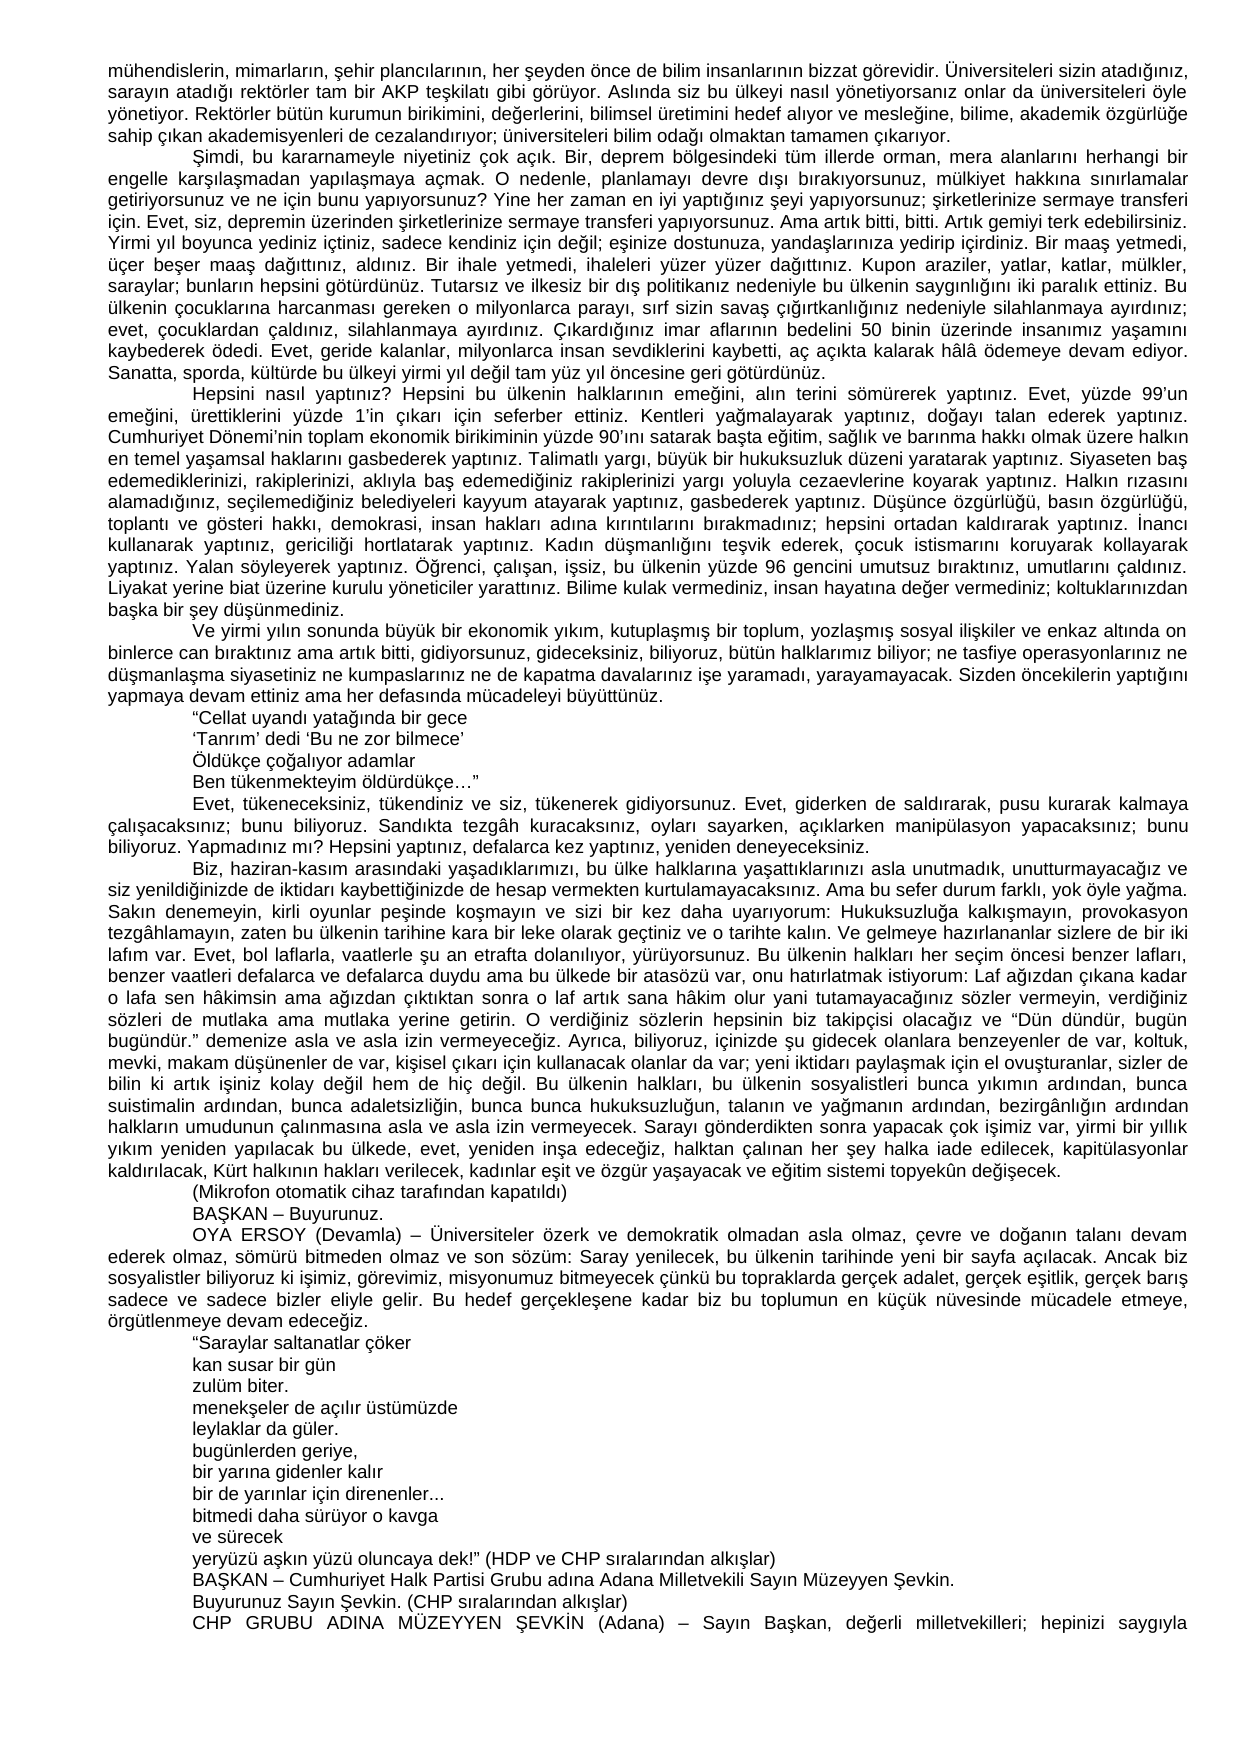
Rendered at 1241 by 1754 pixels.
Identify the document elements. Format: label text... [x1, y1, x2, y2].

text Ve yirmi yılın sonunda büyük bir ekonomik yıkım, kutuplaşmış bir toplum, yozlaşmış sosyal ilişkiler ve enkaz altında on binlerce can bıraktınız ama artık bitti, gidiyorsunuz, gideceksiniz, biliyoruz, bütün halklarımız biliyor; ne tasfiye operasyonlarınız ne düşmanlaşma siyasetiniz ne kumpaslarınız ne de kapatma davalarınız işe yaramadı, yarayamayacak. Sizden öncekilerin yaptığını yapmaya devam ettiniz ama her defasında mücadeleyi büyüttünüz. [108, 620, 1189, 707]
text kan susar bir gün [108, 1353, 1189, 1375]
text BAŞKAN – Buyurunuz. [108, 1202, 1189, 1224]
text bir de yarınlar için direnenler... [108, 1483, 1189, 1504]
text ve sürecek [108, 1526, 1189, 1547]
text Evet, tükeneceksiniz, tükendiniz ve siz, tükenerek gidiyorsunuz. Evet, giderken de saldırarak, pusu kurarak kalmaya çalışacaksınız; bunu biliyoruz. Sandıkta tezgâh kuracaksınız, oyları sayarken, açıklarken manipülasyon yapacaksınız; bunu biliyoruz. Yapmadınız mı? Hepsini yaptınız, defalarca kez yaptınız, yeniden deneyeceksiniz. [108, 793, 1189, 857]
text bitmedi daha sürüyor o kavga [108, 1504, 1189, 1526]
text leylaklar da güler. [108, 1418, 1189, 1440]
text menekşeler de açılır üstümüzde [108, 1397, 1189, 1418]
text yeryüzü aşkın yüzü oluncaya dek!” (HDP ve CHP sıralarından alkışlar) [108, 1547, 1189, 1569]
text “Saraylar saltanatlar çöker [108, 1332, 1189, 1353]
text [108, 60, 1189, 146]
text Hepsini nasıl yaptınız? Hepsini bu ülkenin halklarının emeğini, alın terini sömürerek yaptınız. Evet, yüzde 99’un emeğini, ürettiklerini yüzde 1’in çıkarı için seferber ettiniz. Kentleri yağmalayarak yaptınız, doğayı talan ederek yaptınız. Cumhuriyet Dönemi’nin toplam ekonomik birikiminin yüzde 90’ını satarak başta eğitim, sağlık ve barınma hakkı olmak üzere halkın en temel yaşamsal haklarını gasbederek yaptınız. Talimatlı yargı, büyük bir hukuksuzluk düzeni yaratarak yaptınız. Siyaseten baş edemediklerinizi, rakiplerinizi, aklıyla baş edemediğiniz rakiplerinizi yargı yoluyla cezaevlerine koyarak yaptınız. Halkın rızasını alamadığınız, seçilemediğiniz belediyeleri kayyum atayarak yaptınız, gasbederek yaptınız. Düşünce özgürlüğü, basın özgürlüğü, toplantı ve gösteri hakkı, demokrasi, insan hakları adına kırıntılarını bırakmadınız; hepsini ortadan kaldırarak yaptınız. İnancı kullanarak yaptınız, gericiliği hortlatarak yaptınız. Kadın düşmanlığını teşvik ederek, çocuk istismarını koruyarak kollayarak yaptınız. Yalan söyleyerek yaptınız. Öğrenci, çalışan, işsiz, bu ülkenin yüzde 96 gencini umutsuz bıraktınız, umutlarını çaldınız. Liyakat yerine biat üzerine kurulu yöneticiler yarattınız. Bilime kulak vermediniz, insan hayatına değer vermediniz; koltuklarınızdan başka bir şey düşünmediniz. [108, 383, 1189, 620]
text ‘Tanrım’ dedi ‘Bu ne zor bilmece’ [108, 728, 1189, 750]
text OYA ERSOY (Devamla) – Üniversiteler özerk ve demokratik olmadan asla olmaz, çevre ve doğanın talanı devam ederek olmaz, sömürü bitmeden olmaz ve son sözüm: Saray yenilecek, bu ülkenin tarihinde yeni bir sayfa açılacak. Ancak biz sosyalistler biliyoruz ki işimiz, görevimiz, misyonumuz bitmeyecek çünkü bu topraklarda gerçek adalet, gerçek eşitlik, gerçek barış sadece ve sadece bizler eliyle gelir. Bu hedef gerçekleşene kadar biz bu toplumun en küçük nüvesinde mücadele etmeye, örgütlenmeye devam edeceğiz. [108, 1224, 1189, 1332]
text Öldükçe çoğalıyor adamlar [108, 750, 1189, 771]
text Ben tükenmekteyim öldürdükçe…” [108, 771, 1189, 793]
text zulüm biter. [108, 1375, 1189, 1397]
text Buyurunuz Sayın Şevkin. (CHP sıralarından alkışlar) [108, 1591, 1189, 1612]
text “Cellat uyandı yatağında bir gece [108, 707, 1189, 728]
text (Mikrofon otomatik cihaz tarafından kapatıldı) [108, 1181, 1189, 1202]
text BAŞKAN – Cumhuriyet Halk Partisi Grubu adına Adana Milletvekili Sayın Müzeyyen Şevkin. [108, 1569, 1189, 1591]
text bugünlerden geriye, [108, 1440, 1189, 1461]
text bir yarına gidenler kalır [108, 1461, 1189, 1483]
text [108, 1612, 1189, 1634]
text Şimdi, bu kararnameyle niyetiniz çok açık. Bir, deprem bölgesindeki tüm illerde orman, mera alanlarını herhangi bir engelle karşılaşmadan yapılaşmaya açmak. O nedenle, planlamayı devre dışı bırakıyorsunuz, mülkiyet hakkına sınırlamalar getiriyorsunuz ve ne için bunu yapıyorsunuz? Yine her zaman en iyi yaptığınız şeyi yapıyorsunuz; şirketlerinize sermaye transferi için. Evet, siz, depremin üzerinden şirketlerinize sermaye transferi yapıyorsunuz. Ama artık bitti, bitti. Artık gemiyi terk edebilirsiniz. Yirmi yıl boyunca yediniz içtiniz, sadece kendiniz için değil; eşinize dostunuza, yandaşlarınıza yedirip içirdiniz. Bir maaş yetmedi, üçer beşer maaş dağıttınız, aldınız. Bir ihale yetmedi, ihaleleri yüzer yüzer dağıttınız. Kupon araziler, yatlar, katlar, mülkler, saraylar; bunların hepsini götürdünüz. Tutarsız ve ilkesiz bir dış politikanız nedeniyle bu ülkenin saygınlığını iki paralık ettiniz. Bu ülkenin çocuklarına harcanması gereken o milyonlarca parayı, sırf sizin savaş çığırtkanlığınız nedeniyle silahlanmaya ayırdınız; evet, çocuklardan çaldınız, silahlanmaya ayırdınız. Çıkardığınız imar aflarının bedelini 50 binin üzerinde insanımız yaşamını kaybederek ödedi. Evet, geride kalanlar, milyonlarca insan sevdiklerini kaybetti, aç açıkta kalarak hâlâ ödemeye devam ediyor. Sanatta, sporda, kültürde bu ülkeyi yirmi yıl değil tam yüz yıl öncesine geri götürdünüz. [108, 146, 1189, 383]
text Biz, haziran-kasım arasındaki yaşadıklarımızı, bu ülke halklarına yaşattıklarınızı asla unutmadık, unutturmayacağız ve siz yenildiğinizde de iktidarı kaybettiğinizde de hesap vermekten kurtulamayacaksınız. Ama bu sefer durum farklı, yok öyle yağma. Sakın denemeyin, kirli oyunlar peşinde koşmayın ve sizi bir kez daha uyarıyorum: Hukuksuzluğa kalkışmayın, provokasyon tezgâhlamayın, zaten bu ülkenin tarihine kara bir leke olarak geçtiniz ve o tarihte kalın. Ve gelmeye hazırlananlar sizlere de bir iki lafım var. Evet, bol laflarla, vaatlerle şu an etrafta dolanılıyor, yürüyorsunuz. Bu ülkenin halkları her seçim öncesi benzer lafları, benzer vaatleri defalarca ve defalarca duydu ama bu ülkede bir atasözü var, onu hatırlatmak istiyorum: Laf ağızdan çıkana kadar o lafa sen hâkimsin ama ağızdan çıktıktan sonra o laf artık sana hâkim olur yani tutamayacağınız sözler vermeyin, verdiğiniz sözleri de mutlaka ama mutlaka yerine getirin. O verdiğiniz sözlerin hepsinin biz takipçisi olacağız ve “Dün dündür, bugün bugündür.” demenize asla ve asla izin vermeyeceğiz. Ayrıca, biliyoruz, içinizde şu gidecek olanlara benzeyenler de var, koltuk, mevki, makam düşünenler de var, kişisel çıkarı için kullanacak olanlar da var; yeni iktidarı paylaşmak için el ovuşturanlar, sizler de bilin ki artık işiniz kolay değil hem de hiç değil. Bu ülkenin halkları, bu ülkenin sosyalistleri bunca yıkımın ardından, bunca suistimalin ardından, bunca adaletsizliğin, bunca bunca hukuksuzluğun, talanın ve yağmanın ardından, bezirgânlığın ardından halkların umudunun çalınmasına asla ve asla izin vermeyecek. Sarayı gönderdikten sonra yapacak çok işimiz var, yirmi bir yıllık yıkım yeniden yapılacak bu ülkede, evet, yeniden inşa edeceğiz, halktan çalınan her şey halka iade edilecek, kapitülasyonlar kaldırılacak, Kürt halkının hakları verilecek, kadınlar eşit ve özgür yaşayacak ve eğitim sistemi topyekûn değişecek. [108, 857, 1189, 1181]
